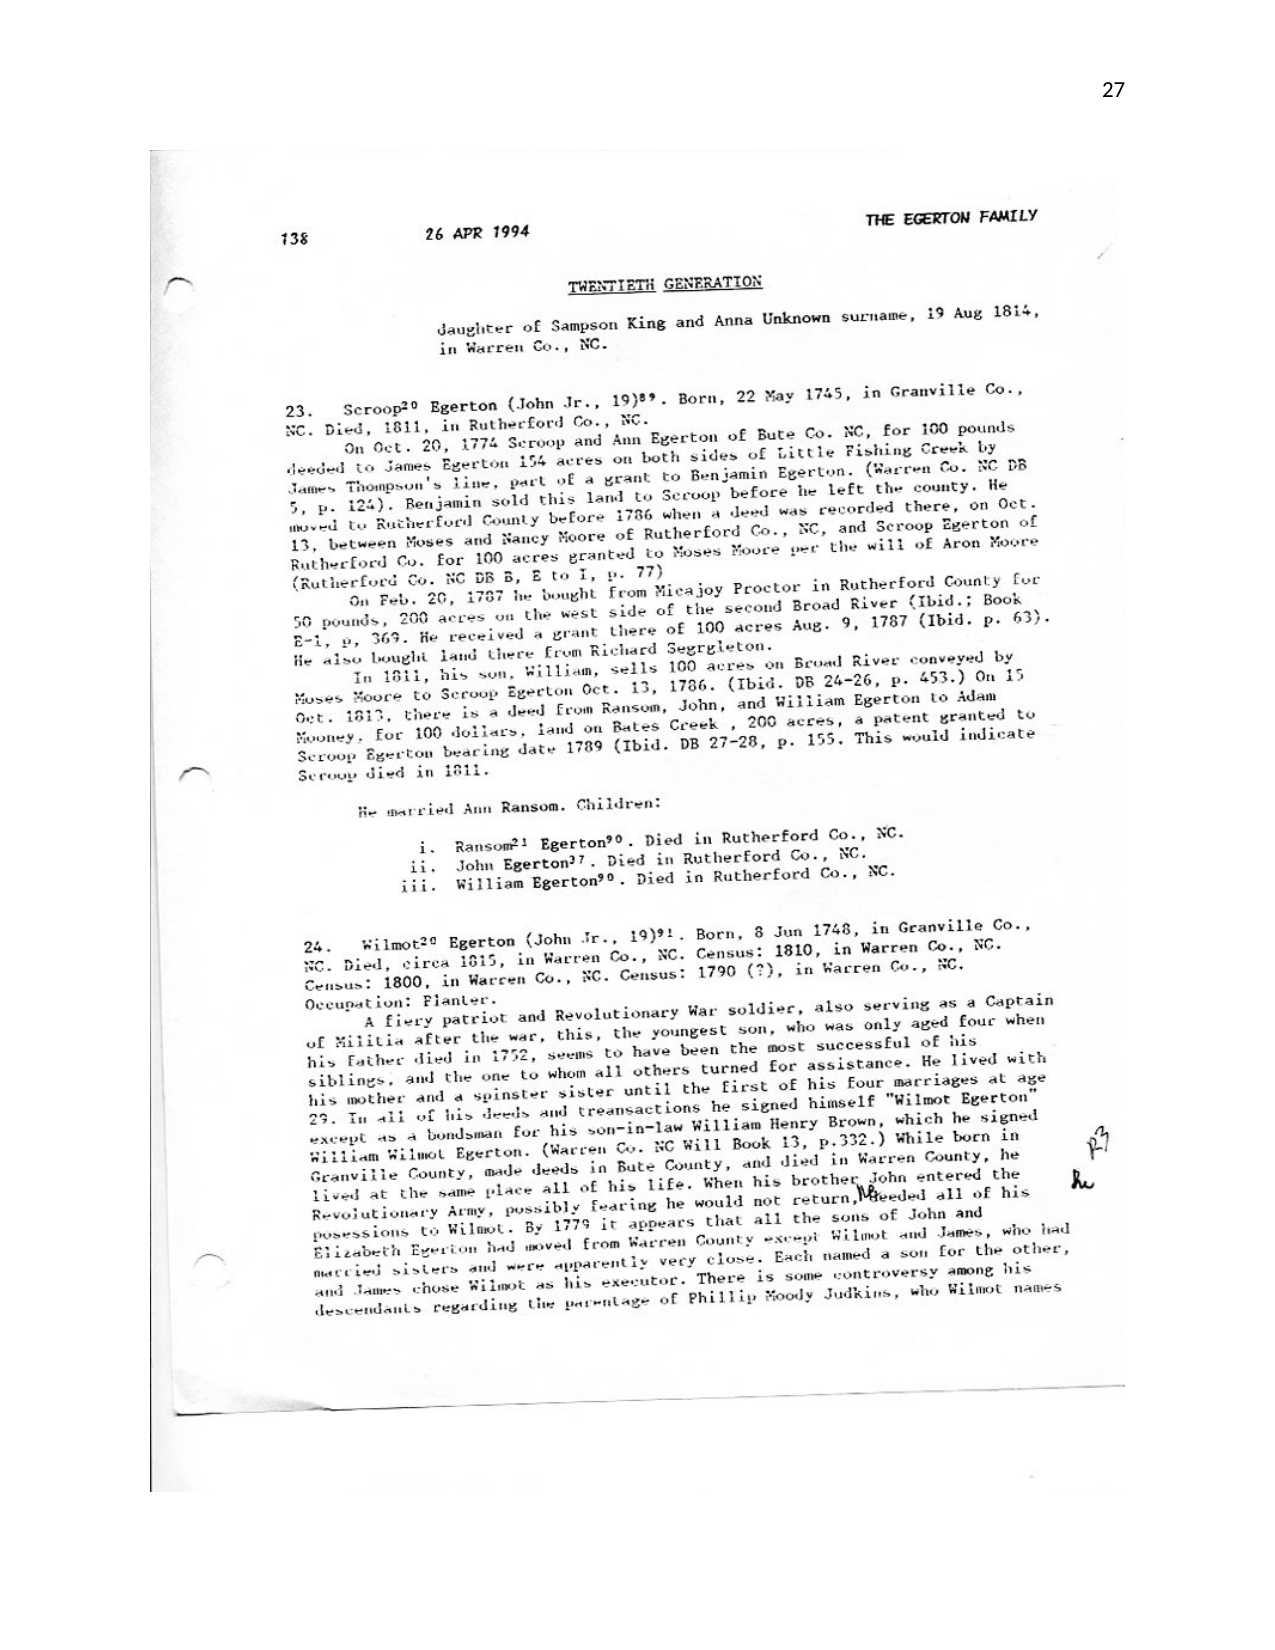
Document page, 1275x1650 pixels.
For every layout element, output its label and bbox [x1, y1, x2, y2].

picture [150, 150, 1125, 1492]
